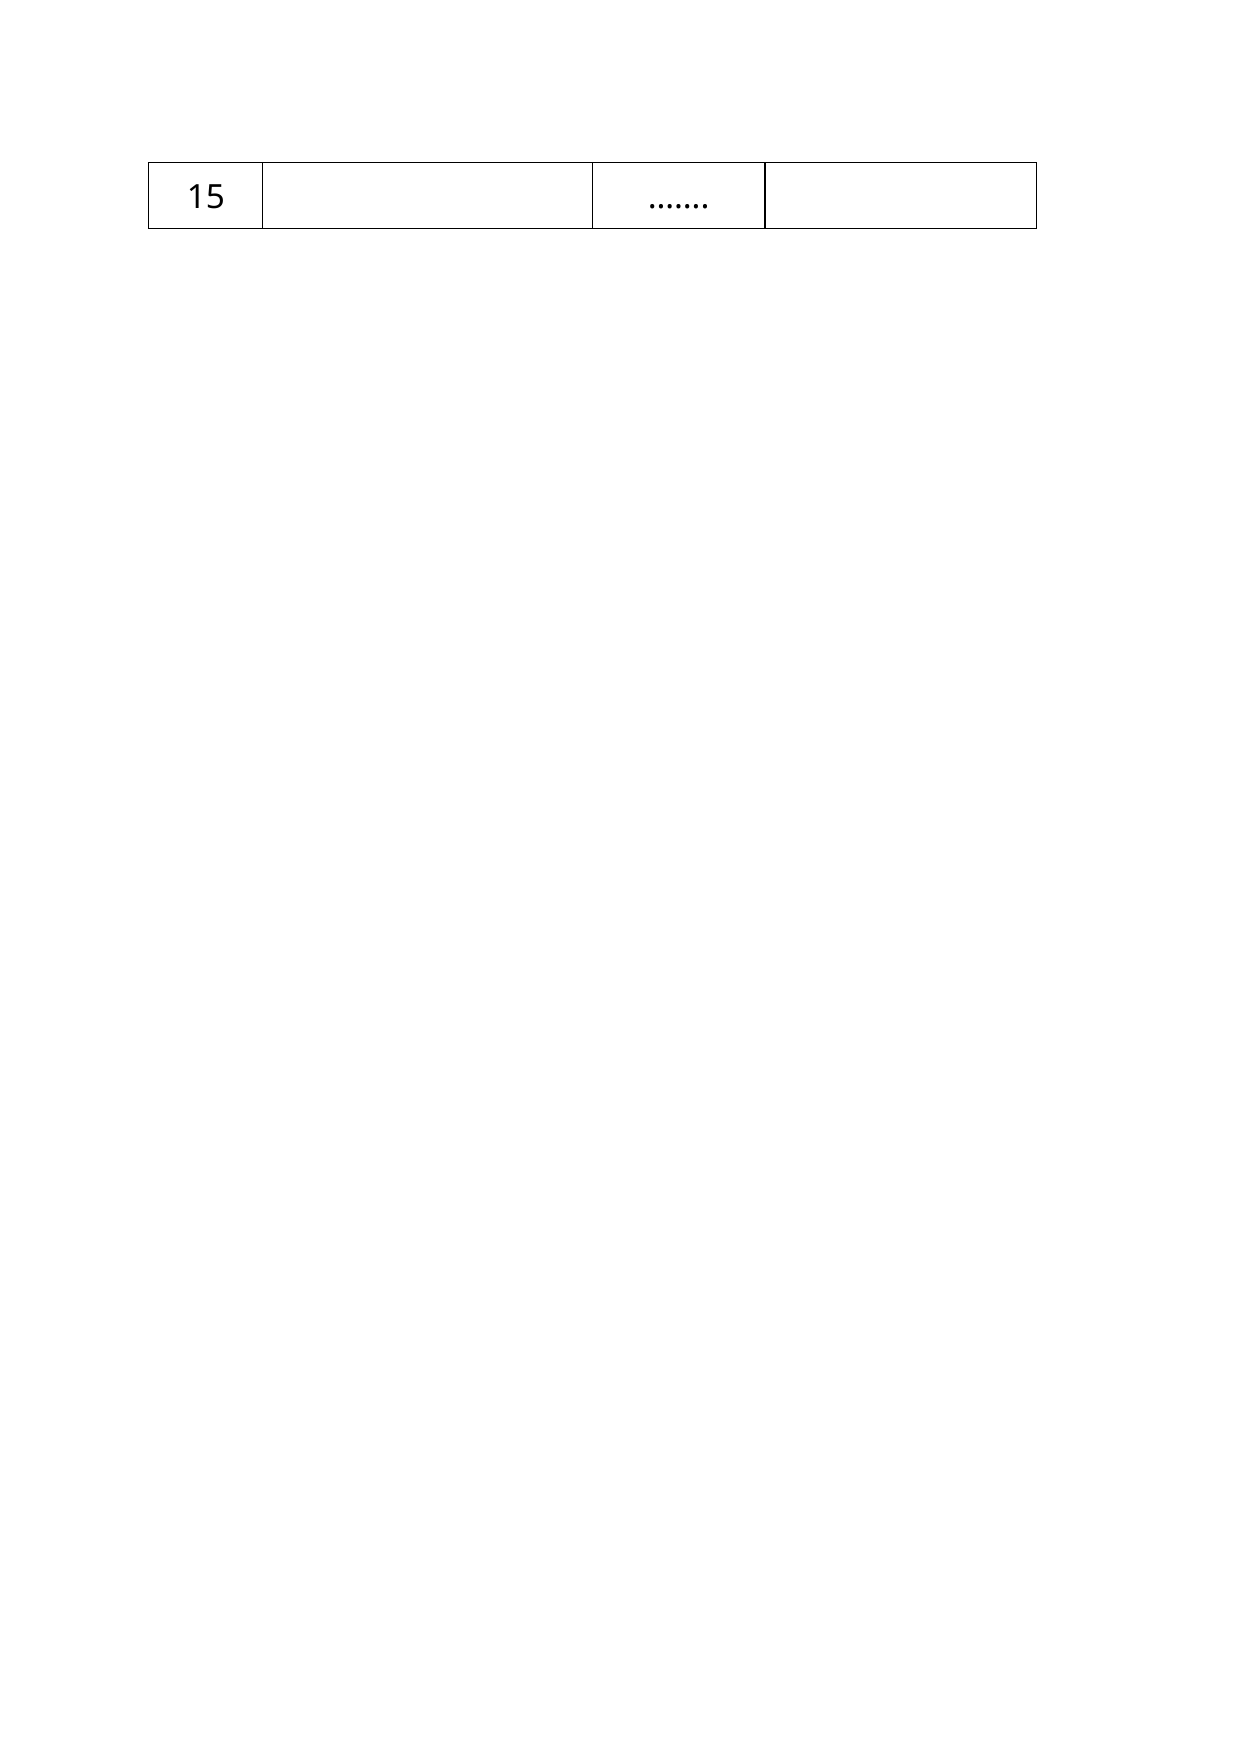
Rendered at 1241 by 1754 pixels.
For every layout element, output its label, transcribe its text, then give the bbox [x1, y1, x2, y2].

table_cell 15 [149, 163, 262, 228]
table_cell [263, 163, 592, 228]
table_cell ……. [593, 163, 764, 228]
table_cell [766, 163, 1036, 228]
